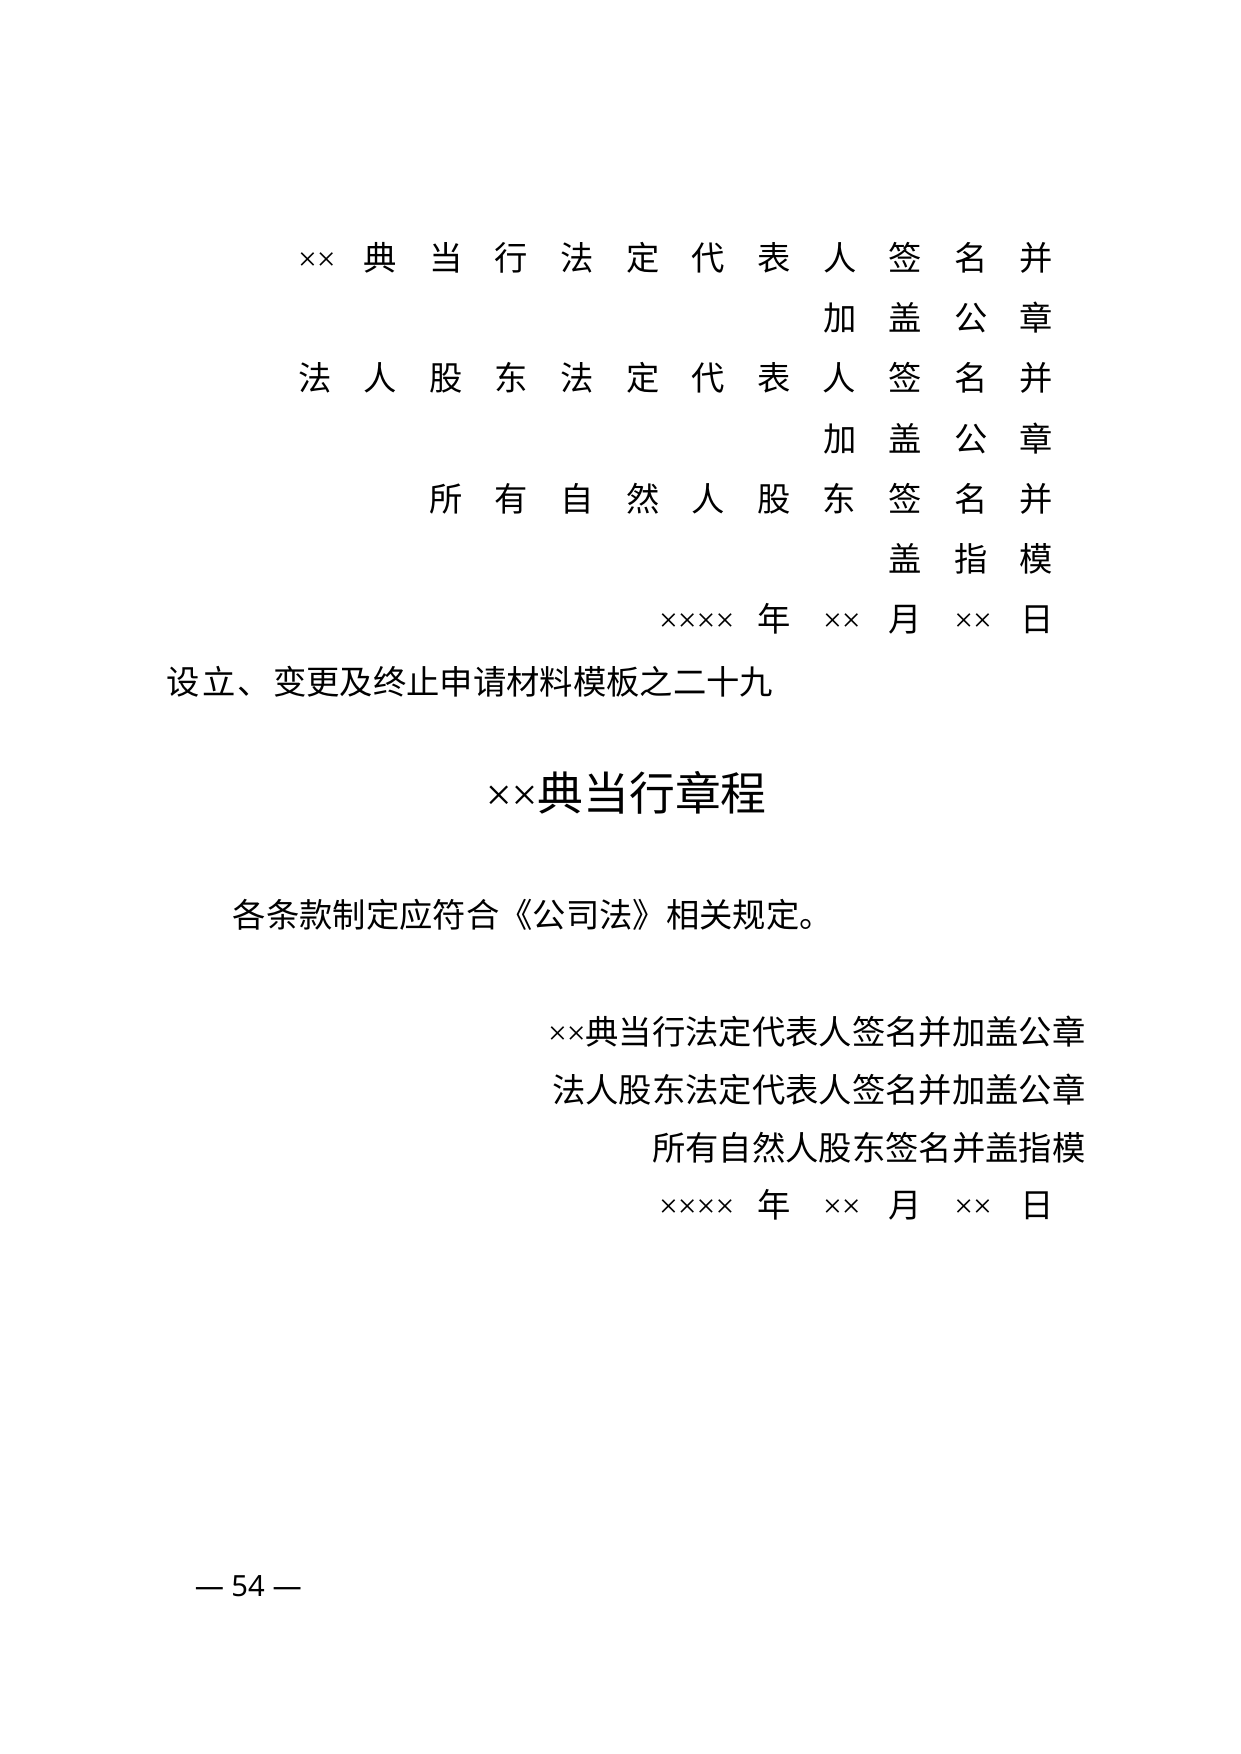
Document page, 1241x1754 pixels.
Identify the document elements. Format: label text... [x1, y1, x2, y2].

text ××典当行章程 [167, 764, 1085, 822]
text 设立、变更及终止申请材料模板之二十九 [167, 647, 1085, 706]
text 法人股东法定代表人签名并加盖公章 [167, 1056, 1085, 1114]
text 法人股东法定代表人签名并加盖公章 [167, 346, 1085, 467]
text 所有自然人股东签名并盖指模 [167, 467, 1085, 587]
text ××典当行法定代表人签名并加盖公章 [167, 225, 1085, 346]
text 各条款制定应符合《公司法》相关规定。 [167, 881, 1085, 939]
text 所有自然人股东签名并盖指模 [167, 1114, 1085, 1172]
text ××××年××月××日 [167, 587, 1085, 647]
text ××××年××月××日 [167, 1172, 1085, 1233]
text ××典当行法定代表人签名并加盖公章 [167, 997, 1085, 1056]
